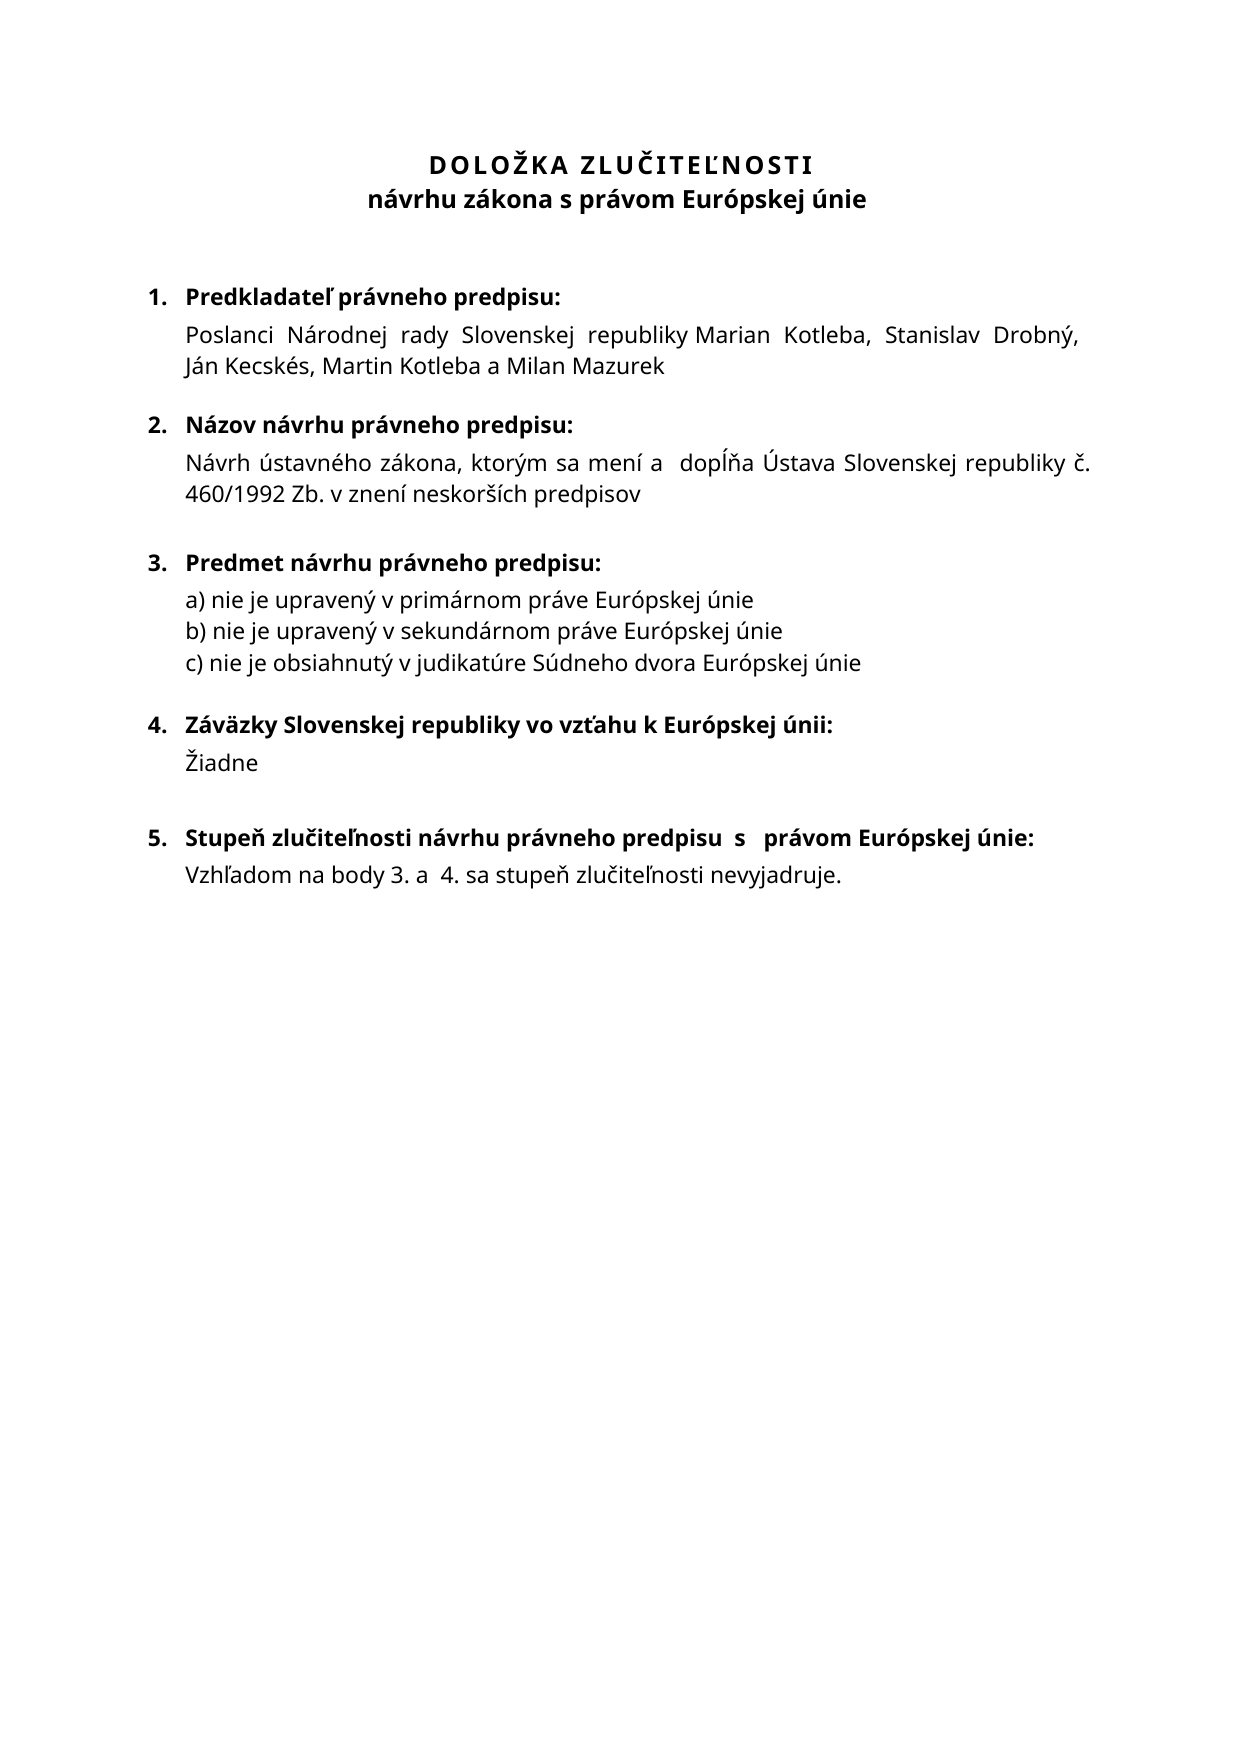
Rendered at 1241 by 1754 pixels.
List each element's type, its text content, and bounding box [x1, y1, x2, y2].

text Doložka zlučiteľnosti [148, 148, 1093, 182]
text Vzhľadom na body 3. a 4. sa stupeň zlučiteľnosti nevyjadruje. [148, 859, 1093, 890]
text Poslanci Národnej rady Slovenskej republiky Marian Kotleba, Stanislav Drobný, Ján Kecskés, Martin Kotleba a Milan Mazurek [185, 318, 1093, 381]
text návrhu zákona s právom Európskej únie [148, 182, 1093, 216]
text 5. Stupeň zlučiteľnosti návrhu právneho predpisu s právom Európskej únie: [148, 822, 1093, 853]
text Návrh ústavného zákona, ktorým sa mení a dopĺňa Ústava Slovenskej republiky č. 460/1992 Zb. v znení neskorších predpisov [148, 447, 1093, 509]
text a) nie je upravený v primárnom práve Európskej únie [148, 584, 1093, 615]
text c) nie je obsiahnutý v judikatúre Súdneho dvora Európskej únie [148, 647, 1093, 678]
text 2. Názov návrhu právneho predpisu: [148, 409, 1093, 440]
text 1. Predkladateľ právneho predpisu: [148, 281, 1093, 312]
text 3. Predmet návrhu právneho predpisu: [148, 547, 1093, 578]
text Žiadne [148, 747, 1093, 778]
text 4. Záväzky Slovenskej republiky vo vzťahu k Európskej únii: [148, 709, 1093, 740]
text b) nie je upravený v sekundárnom práve Európskej únie [148, 615, 1093, 647]
